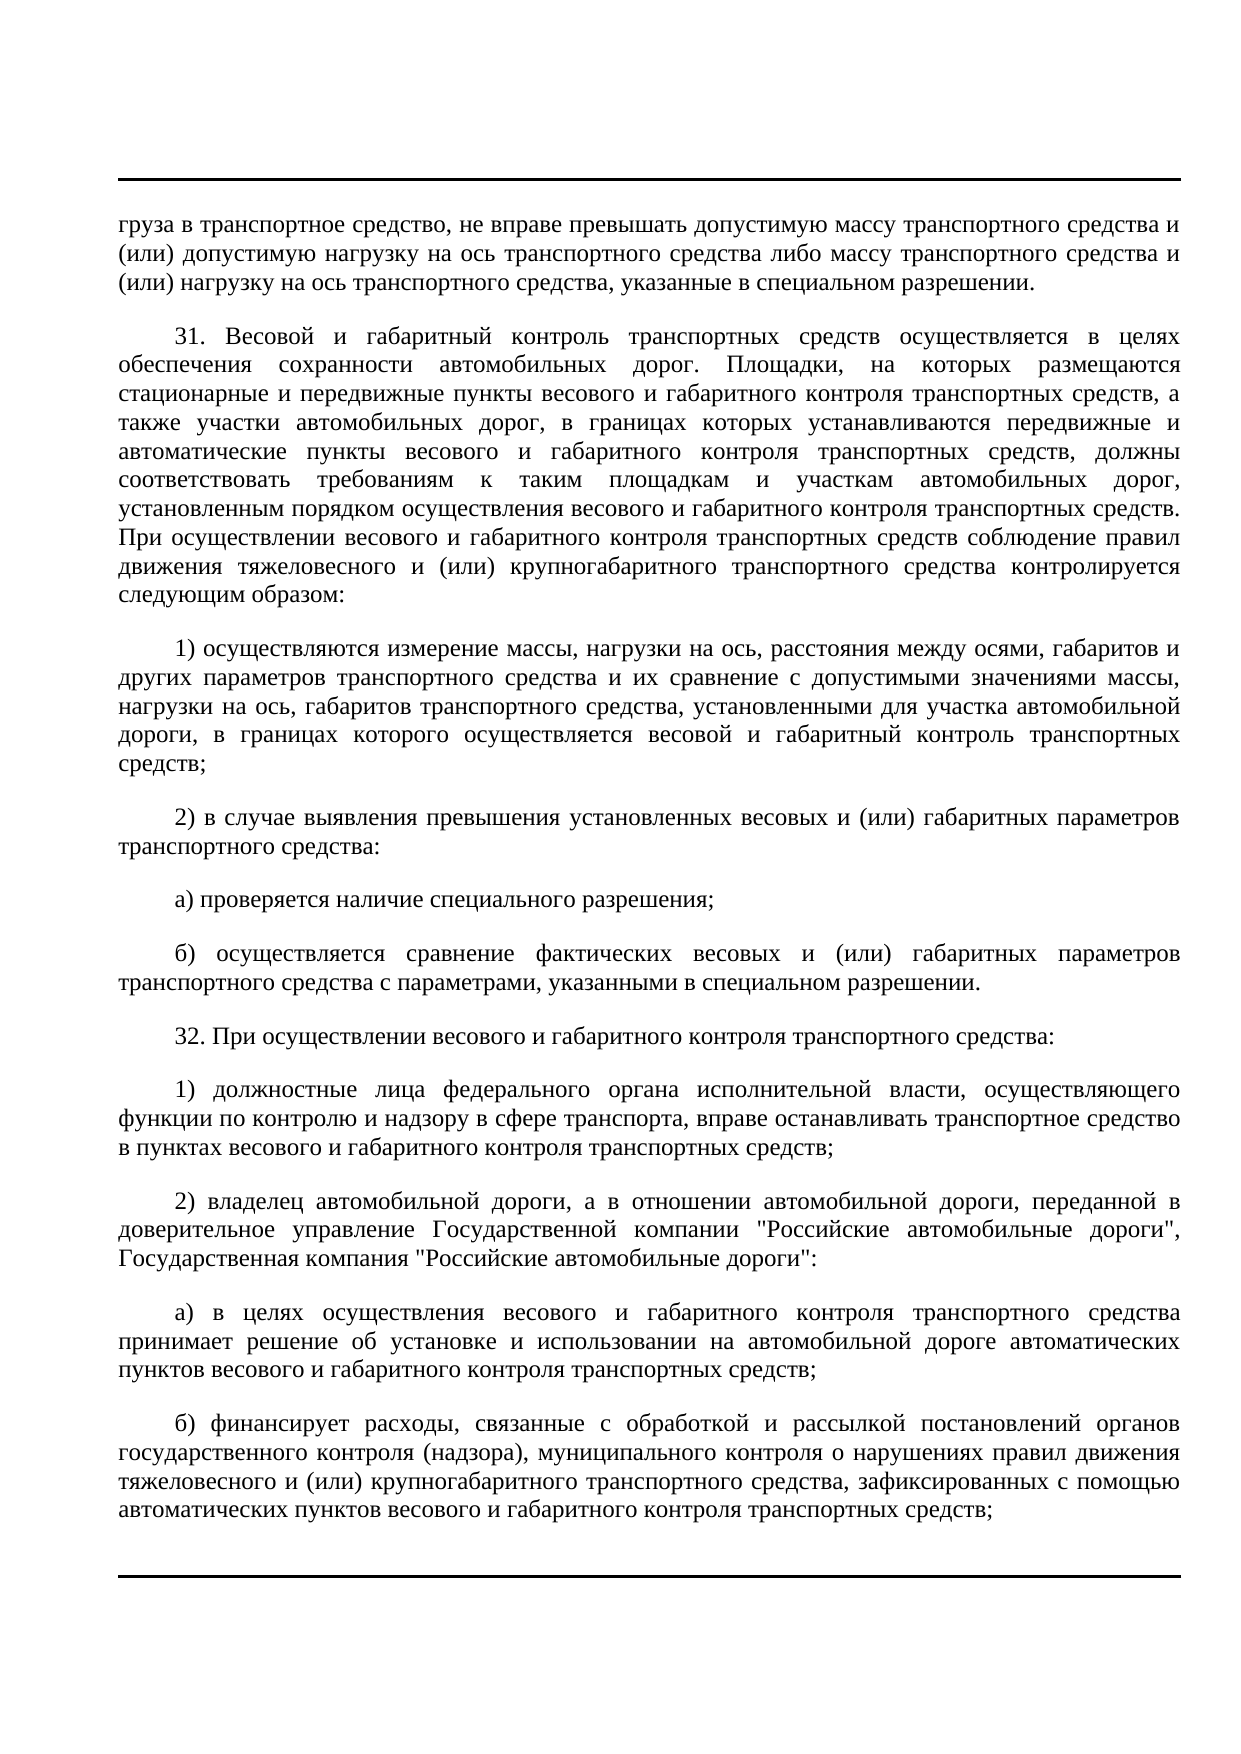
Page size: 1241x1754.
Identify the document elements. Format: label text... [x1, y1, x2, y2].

text а) в целях осуществления весового и габаритного контроля транспортного средства принимает решение об установке и использовании на автомобильной дороге автоматических пунктов весового и габаритного контроля транспортных средств; [118, 1297, 1181, 1383]
text 31. Весовой и габаритный контроль транспортных средств осуществляется в целях обеспечения сохранности автомобильных дорог. Площадки, на которых размещаются стационарные и передвижные пункты весового и габаритного контроля транспортных средств, а также участки автомобильных дорог, в границах которых устанавливаются передвижные и автоматические пункты весового и габаритного контроля транспортных средств, должны соответствовать требованиям к таким площадкам и участкам автомобильных дорог, установленным порядком осуществления весового и габаритного контроля транспортных средств. При осуществлении весового и габаритного контроля транспортных средств соблюдение правил движения тяжеловесного и (или) крупногабаритного транспортного средства контролируется следующим образом: [118, 321, 1181, 608]
text 1) должностные лица федерального органа исполнительной власти, осуществляющего функции по контролю и надзору в сфере транспорта, вправе останавливать транспортное средство в пунктах весового и габаритного контроля транспортных средств; [118, 1074, 1181, 1161]
text б) осуществляется сравнение фактических весовых и (или) габаритных параметров транспортного средства с параметрами, указанными в специальном разрешении. [118, 938, 1181, 996]
text 2) владелец автомобильной дороги, а в отношении автомобильной дороги, переданной в доверительное управление Государственной компании "Российские автомобильные дороги", Государственная компания "Российские автомобильные дороги": [118, 1186, 1181, 1272]
text б) финансирует расходы, связанные с обработкой и рассылкой постановлений органов государственного контроля (надзора), муниципального контроля о нарушениях правил движения тяжеловесного и (или) крупногабаритного транспортного средства, зафиксированных с помощью автоматических пунктов весового и габаритного контроля транспортных средств; [118, 1408, 1181, 1523]
text а) проверяется наличие специального разрешения; [118, 884, 1181, 913]
text 1) осуществляются измерение массы, нагрузки на ось, расстояния между осями, габаритов и других параметров транспортного средства и их сравнение с допустимыми значениями массы, нагрузки на ось, габаритов транспортного средства, установленными для участка автомобильной дороги, в границах которого осуществляется весовой и габаритный контроль транспортных средств; [118, 633, 1181, 777]
text 32. При осуществлении весового и габаритного контроля транспортного средства: [118, 1021, 1181, 1049]
text 2) в случае выявления превышения установленных весовых и (или) габаритных параметров транспортного средства: [118, 802, 1181, 859]
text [118, 209, 1181, 296]
